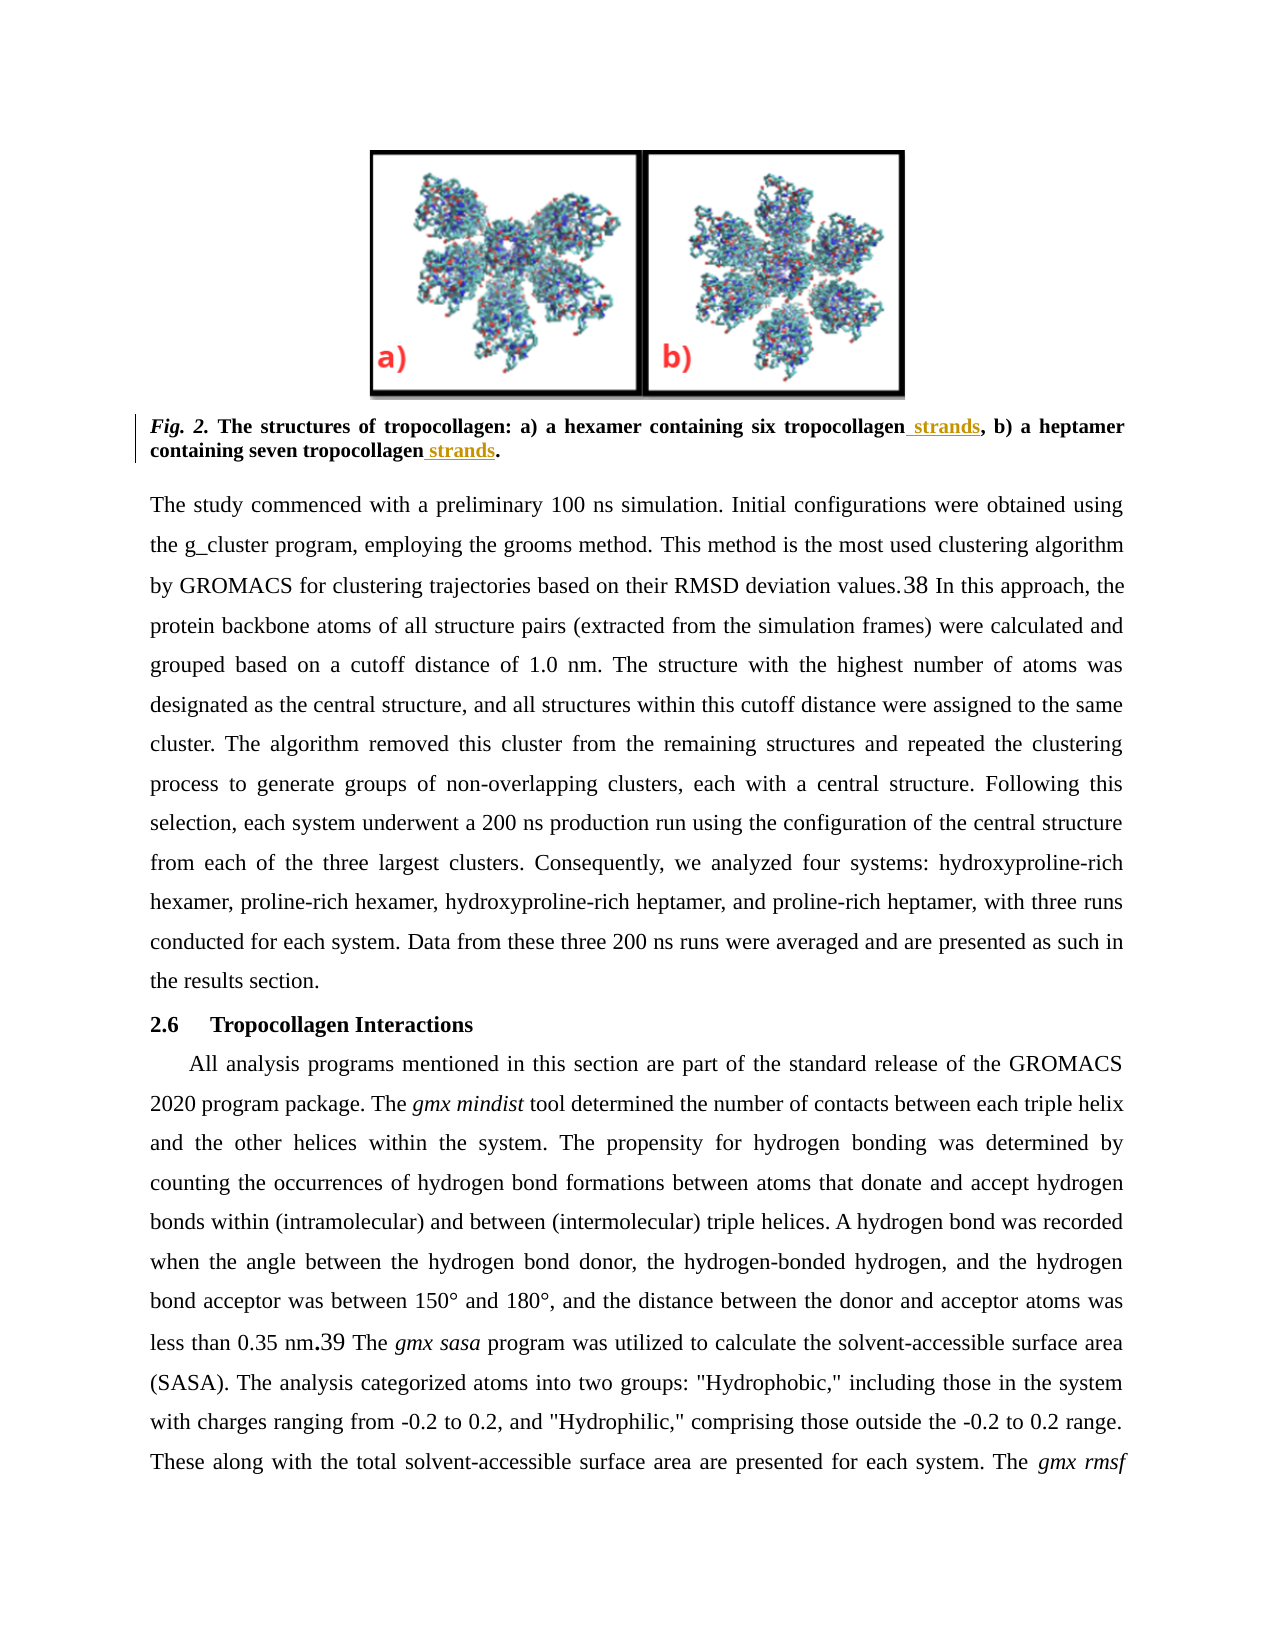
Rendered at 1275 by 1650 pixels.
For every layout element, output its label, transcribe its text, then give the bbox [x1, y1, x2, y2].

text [150, 1051, 1125, 1474]
picture [369, 150, 906, 400]
text Fig. 2. The structures of tropocollagen: a) a hexamer containing six tropocollagen, b) a heptamer containing seven tropocollagen. [150, 414, 1125, 462]
subtitle Tropocollagen Interactions [150, 1011, 1125, 1037]
text The study commenced with a preliminary 100 ns simulation. Initial configurations were obtained using the g_cluster program, employing the grooms method. This method is the most used clustering algorithm by GROMACS for clustering trajectories based on their RMSD deviation values. In this approach, the protein backbone atoms of all structure pairs (extracted from the simulation frames) were calculated and grouped based on a cutoff distance of 1.0 nm. The structure with the highest number of atoms was designated as the central structure, and all structures within this cutoff distance were assigned to the same cluster. The algorithm removed this cluster from the remaining structures and repeated the clustering process to generate groups of non-overlapping clusters, each with a central structure. Following this selection, each system underwent a 200 ns production run using the configuration of the central structure from each of the three largest clusters. Consequently, we analyzed four systems: hydroxyproline-rich hexamer, proline-rich hexamer, hydroxyproline-rich heptamer, and proline-rich heptamer, with three runs conducted for each system. Data from these three 200 ns runs were averaged and are presented as such in the results section. [150, 491, 1125, 994]
